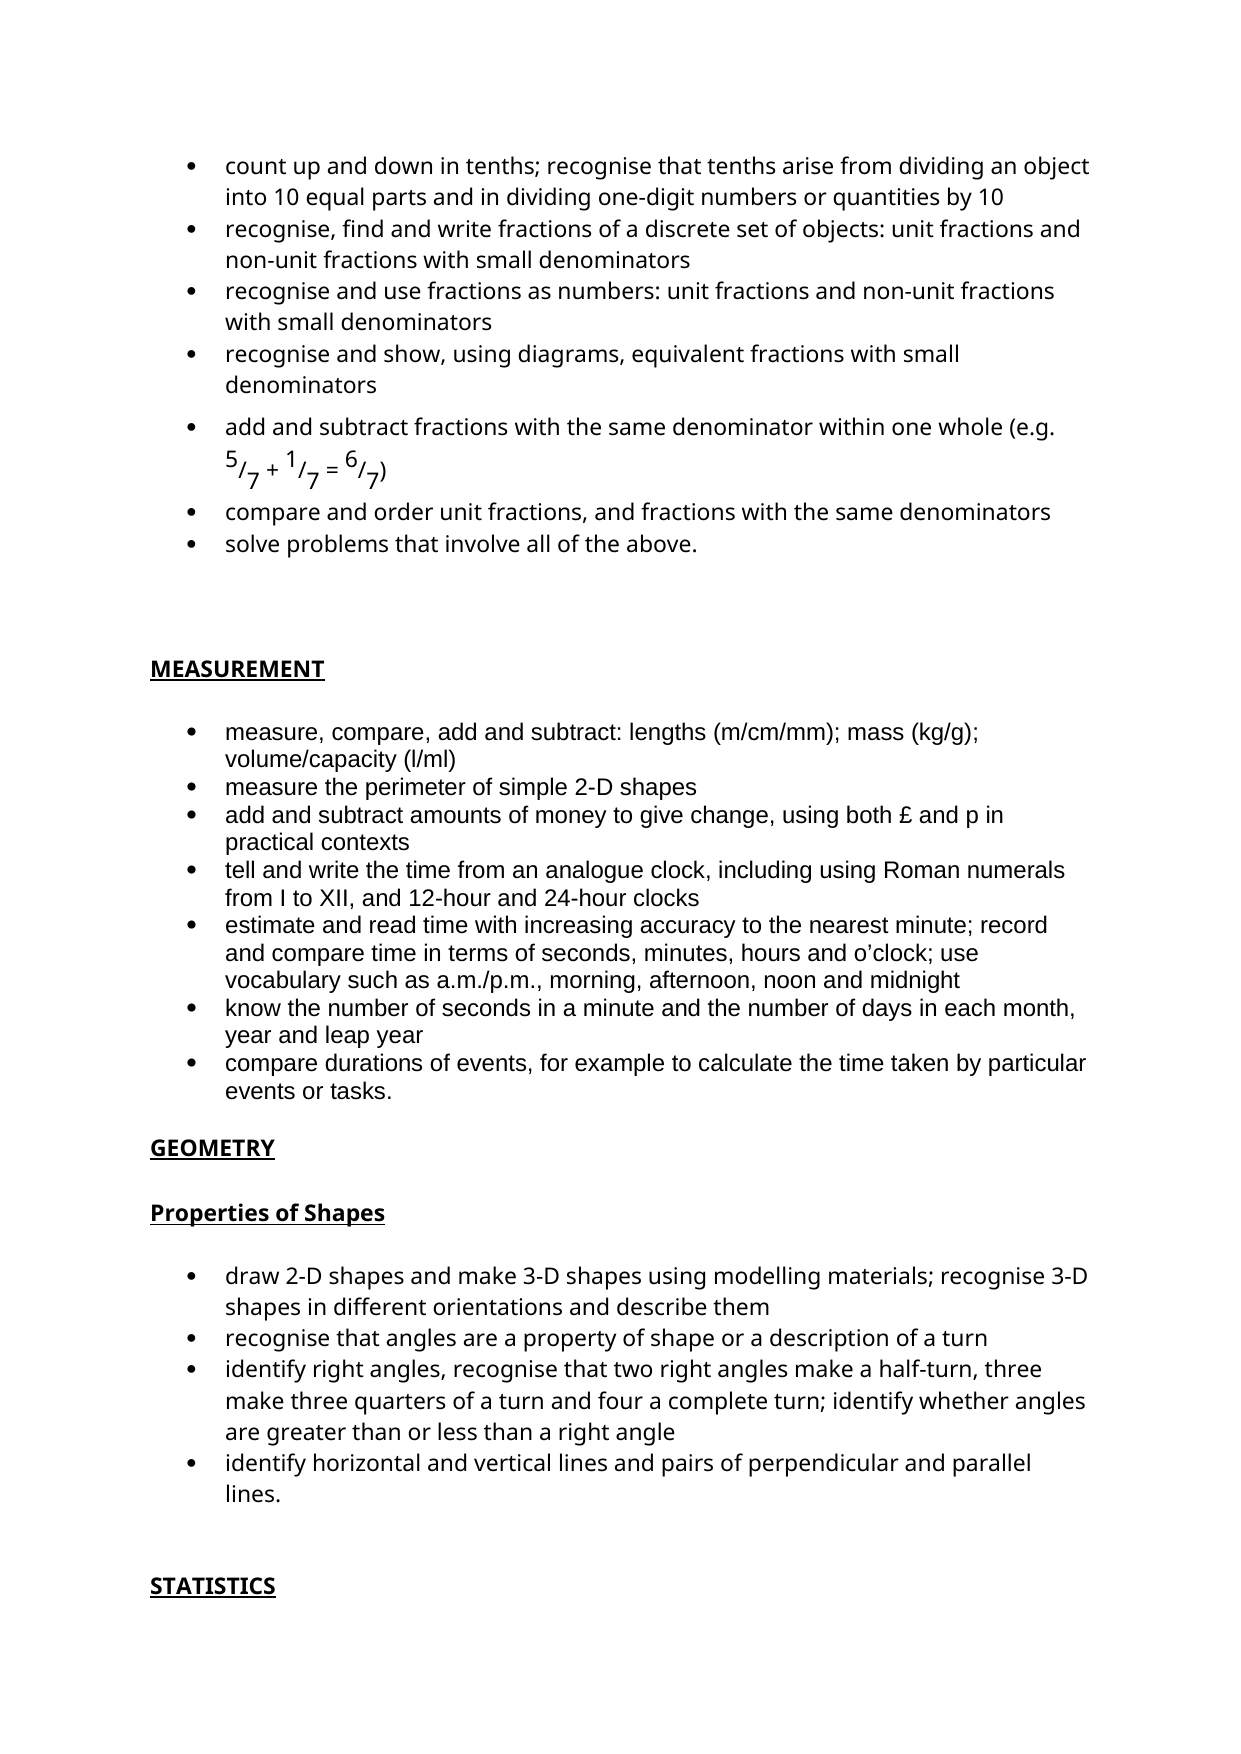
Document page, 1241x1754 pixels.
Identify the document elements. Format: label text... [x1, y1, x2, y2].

list draw 2-D shapes and make 3-D shapes using modelling materials; recognise 3-D shapes in different orientations and describe them [187, 1260, 1090, 1322]
list recognise and use fractions as numbers: unit fractions and non-unit fractions with small denominators [187, 275, 1090, 337]
list count up and down in tenths; recognise that tenths arise from dividing an object into 10 equal parts and in dividing one-digit numbers or quantities by 10 [187, 150, 1090, 212]
list recognise that angles are a property of shape or a description of a turn [187, 1322, 1090, 1353]
list solve problems that involve all of the above. [187, 527, 1090, 559]
list measure the perimeter of simple 2-D shapes [187, 773, 1090, 801]
list compare durations of events, for example to calculate the time taken by particular events or tasks. [187, 1049, 1090, 1104]
list measure, compare, add and subtract: lengths (m/cm/mm); mass (kg/g); volume/capacity (l/ml) [187, 718, 1090, 773]
list recognise, find and write fractions of a discrete set of objects: unit fractions and non-unit fractions with small denominators [187, 212, 1090, 275]
list compare and order unit fractions, and fractions with the same denominators [187, 496, 1090, 527]
text STATISTICS [150, 1570, 1090, 1601]
list add and subtract fractions with the same denominator within one whole (e.g. 5/7 + 1/7 = 6/7) [187, 400, 1090, 496]
list add and subtract amounts of money to give change, using both £ and p in practical contexts [187, 801, 1090, 856]
text Properties of Shapes [150, 1197, 1090, 1228]
list tell and write the time from an analogue clock, including using Roman numerals from I to XII, and 12-hour and 24-hour clocks [187, 856, 1090, 911]
text GEOMETRY [150, 1132, 1090, 1163]
list recognise and show, using diagrams, equivalent fractions with small denominators [187, 337, 1090, 400]
list know the number of seconds in a minute and the number of days in each month, year and leap year [187, 994, 1090, 1049]
list identify horizontal and vertical lines and pairs of perpendicular and parallel lines. [187, 1447, 1090, 1510]
text MEASUREMENT [150, 652, 1090, 684]
list estimate and read time with increasing accuracy to the nearest minute; record and compare time in terms of seconds, minutes, hours and o’clock; use vocabulary such as a.m./p.m., morning, afternoon, noon and midnight [187, 911, 1090, 994]
list identify right angles, recognise that two right angles make a half-turn, three make three quarters of a turn and four a complete turn; identify whether angles are greater than or less than a right angle [187, 1353, 1090, 1447]
